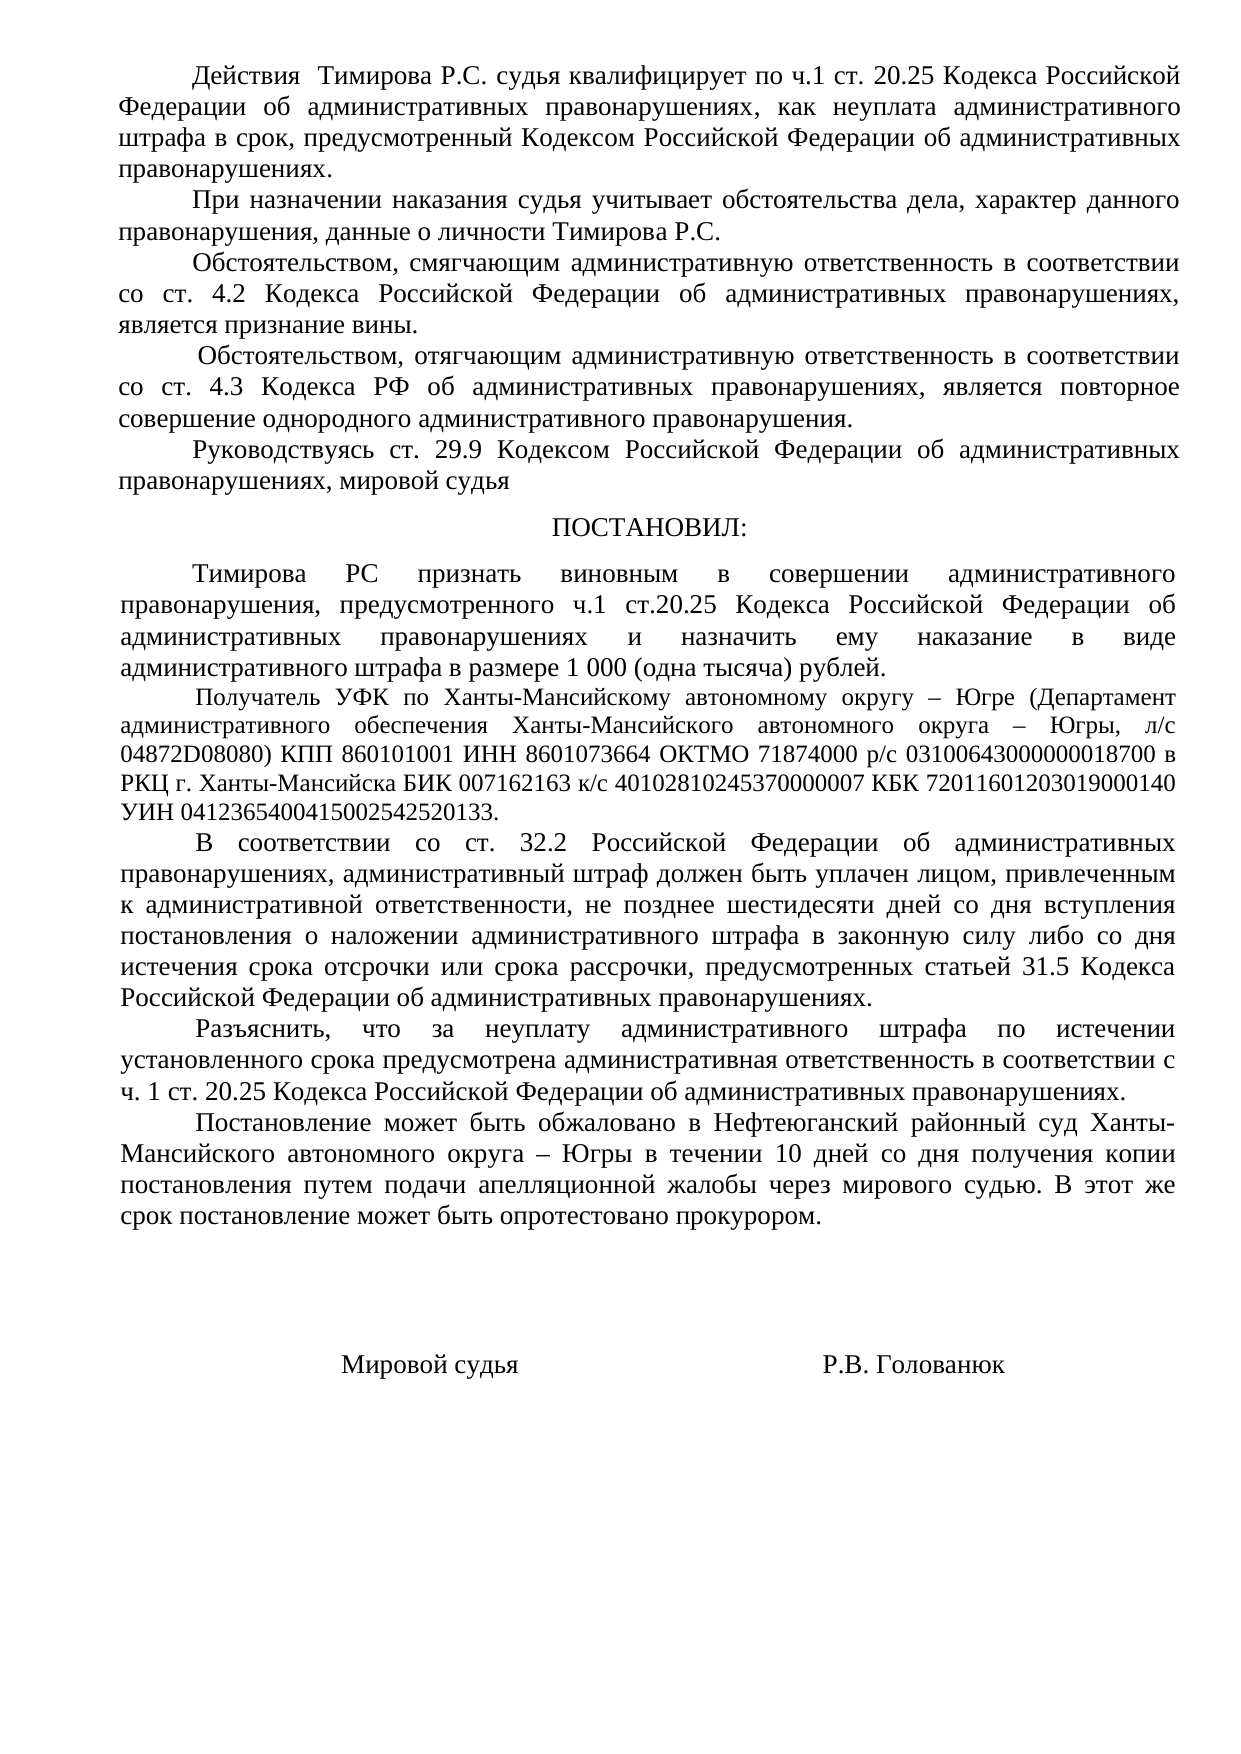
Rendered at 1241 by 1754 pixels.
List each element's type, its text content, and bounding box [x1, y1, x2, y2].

text Обстоятельством, смягчающим административную ответственность в соответствии со ст. 4.2 Кодекса Российской Федерации об административных правонарушениях, является признание вины. [118, 246, 1181, 339]
text Постановление может быть обжаловано в Нефтеюганский районный суд Ханты-Мансийского автономного округа – Югры в течении 10 дней со дня получения копии постановления путем подачи апелляционной жалобы через мирового судью. В этот же срок постановление может быть опротестовано прокурором. [120, 1106, 1177, 1231]
text В соответствии со ст. 32.2 Российской Федерации об административных правонарушениях, административный штраф должен быть уплачен лицом, привлеченным к административной ответственности, не позднее шестидесяти дней со дня вступления постановления о наложении административного штрафа в законную силу либо со дня истечения срока отсрочки или срока рассрочки, предусмотренных статьей 31.5 Кодекса Российской Федерации об административных правонарушениях. [120, 826, 1177, 1012]
text ПОСТАНОВИЛ: [118, 511, 1181, 542]
text Мировой судья Р.В. Голованюк [118, 1348, 1181, 1379]
text Получатель УФК по Ханты-Мансийскому автономному округу – Югре (Департамент административного обеспечения Ханты-Мансийского автономного округа – Югры, л/с 04872D08080) КПП 860101001 ИНН 8601073664 ОКТМО 71874000 р/с 03100643000000018700 в РКЦ г. Ханты-Мансийска БИК 007162163 к/с 40102810245370000007 КБК 72011601203019000140 УИН 0412365400415002542520133. [120, 682, 1177, 826]
text Разъяснить, что за неуплату административного штрафа по истечении установленного срока предусмотрена административная ответственность в соответствии с ч. 1 ст. 20.25 Кодекса Российской Федерации об административных правонарушениях. [120, 1012, 1177, 1106]
text Руководствуясь ст. 29.9 Кодексом Российской Федерации об административных правонарушениях, мировой судья [118, 433, 1181, 495]
text Действия Тимирова Р.С. судья квалифицирует по ч.1 ст. 20.25 Кодекса Российской Федерации об административных правонарушениях, как неуплата административного штрафа в срок, предусмотренный Кодексом Российской Федерации об административных правонарушениях. [118, 59, 1181, 184]
text При назначении наказания судья учитывает обстоятельства дела, характер данного правонарушения, данные о личности Тимирова Р.С. [118, 184, 1181, 246]
text Обстоятельством, отягчающим административную ответственность в соответствии со ст. 4.3 Кодекса РФ об административных правонарушениях, является повторное совершение однородного административного правонарушения. [118, 339, 1181, 433]
text Тимирова РС признать виновным в совершении административного правонарушения, предусмотренного ч.1 ст.20.25 Кодекса Российской Федерации об административных правонарушениях и назначить ему наказание в виде административного штрафа в размере 1 000 (одна тысяча) рублей. [120, 557, 1177, 682]
